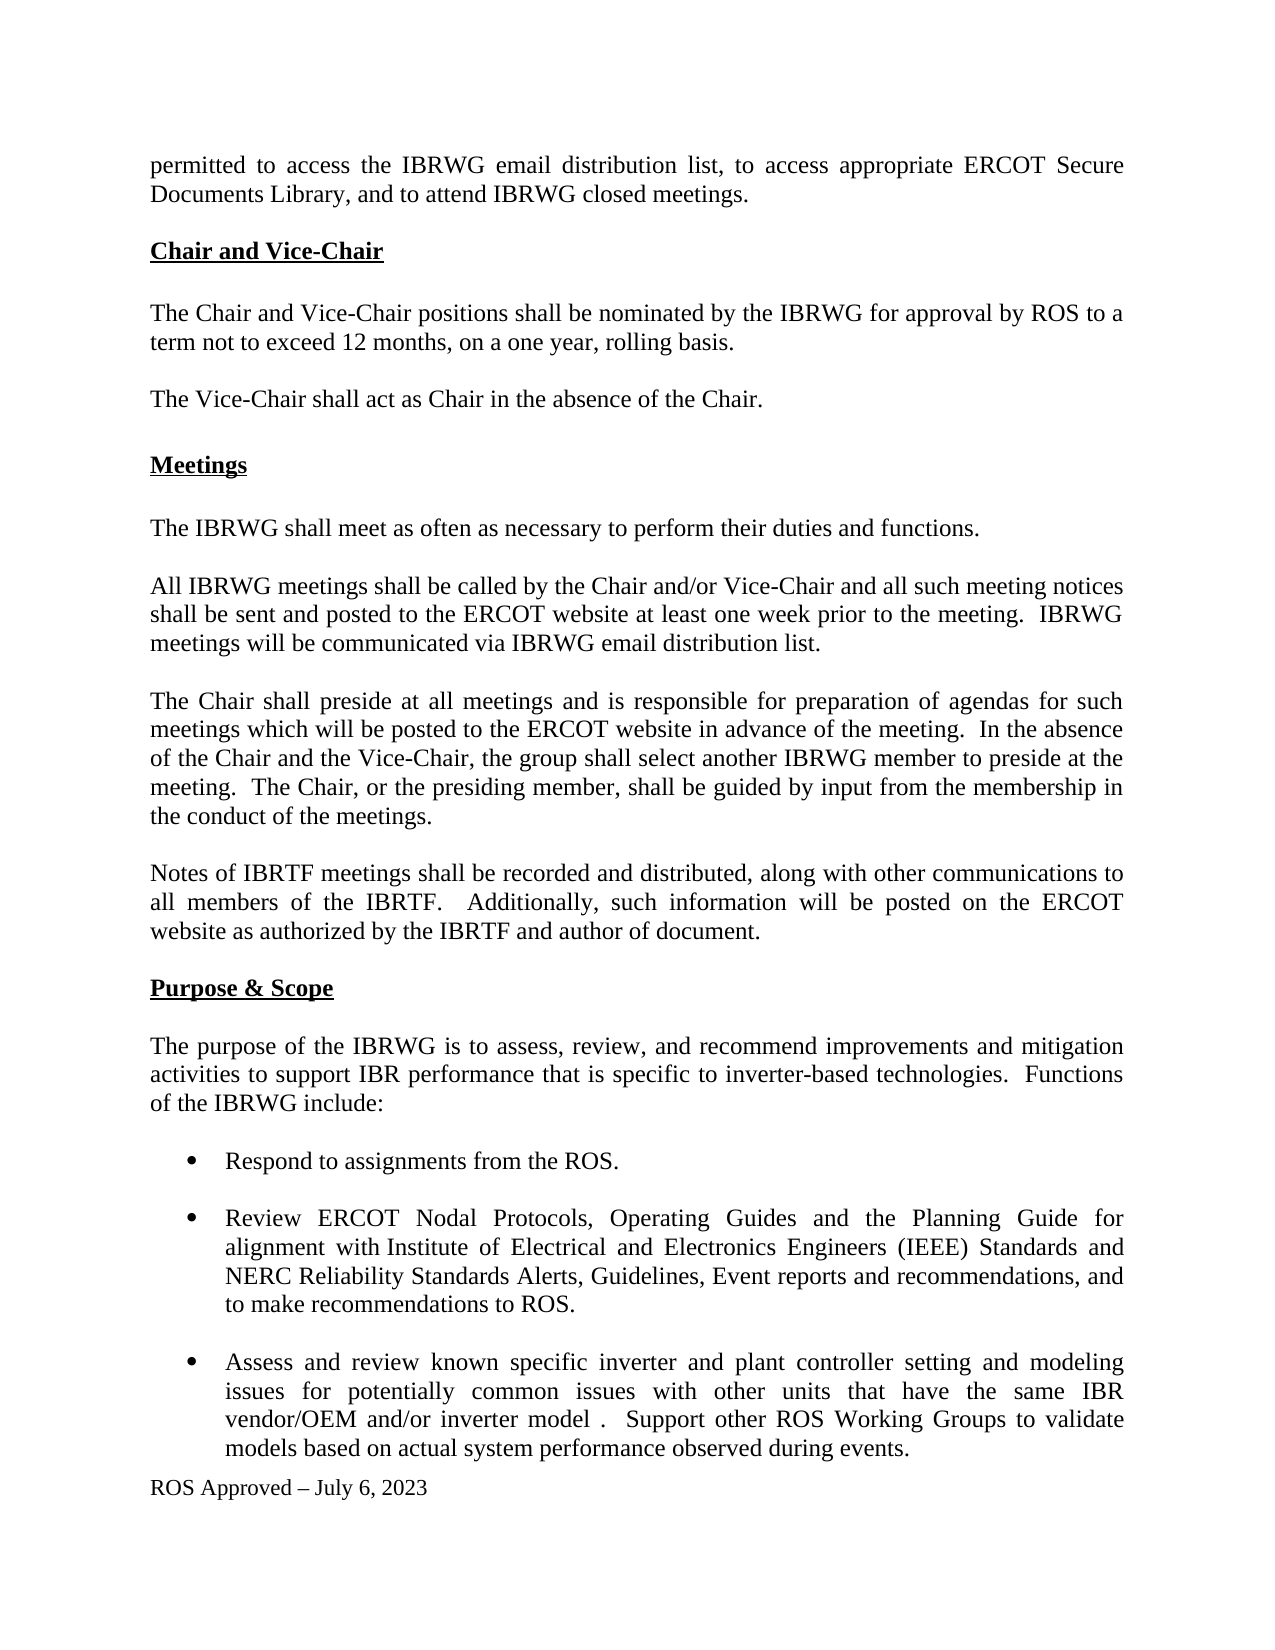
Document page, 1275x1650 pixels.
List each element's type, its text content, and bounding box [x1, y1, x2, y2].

text The purpose of the IBRWG is to assess, review, and recommend improvements and mitigation activities to support IBR performance that is specific to inverter-based technologies. Functions of the IBRWG include: [150, 1031, 1125, 1117]
list Review ERCOT Nodal Protocols, Operating Guides and the Planning Guide for alignment with Institute of Electrical and Electronics Engineers (IEEE) Standards and NERC Reliability Standards Alerts, Guidelines, Event reports and recommendations, and to make recommendations to ROS. [187, 1203, 1125, 1318]
list Assess and review known specific inverter and plant controller setting and modeling issues for potentially common issues with other units that have the same IBR vendor/OEM and/or inverter model . Support other ROS Working Groups to validate models based on actual system performance observed during events. [187, 1347, 1125, 1462]
list Respond to assignments from the ROS. [187, 1146, 1125, 1174]
text Chair and Vice-Chair [150, 236, 1125, 265]
text Notes of IBRTF meetings shall be recorded and distributed, along with other communications to all members of the IBRTF. Additionally, such information will be posted on the ERCOT website as authorized by the IBRTF and author of document. [150, 858, 1125, 944]
text The IBRWG shall meet as often as necessary to perform their duties and functions. [150, 513, 1125, 542]
text The Chair shall preside at all meetings and is responsible for preparation of agendas for such meetings which will be posted to the ERCOT website in advance of the meeting. In the absence of the Chair and the Vice-Chair, the group shall select another IBRWG member to preside at the meeting. The Chair, or the presiding member, shall be guided by input from the membership in the conduct of the meetings. [150, 686, 1125, 829]
text The Vice-Chair shall act as Chair in the absence of the Chair. [150, 384, 1125, 413]
text All IBRWG meetings shall be called by the Chair and/or Vice-Chair and all such meeting notices shall be sent and posted to the ERCOT website at least one week prior to the meeting. IBRWG meetings will be communicated via IBRWG email distribution list. [150, 571, 1125, 657]
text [150, 150, 1125, 207]
text Purpose & Scope [150, 973, 1125, 1002]
text The Chair and Vice-Chair positions shall be nominated by the IBRWG for approval by ROS to a term not to exceed 12 months, on a one year, rolling basis. [150, 298, 1125, 356]
text Meetings [150, 447, 1125, 480]
